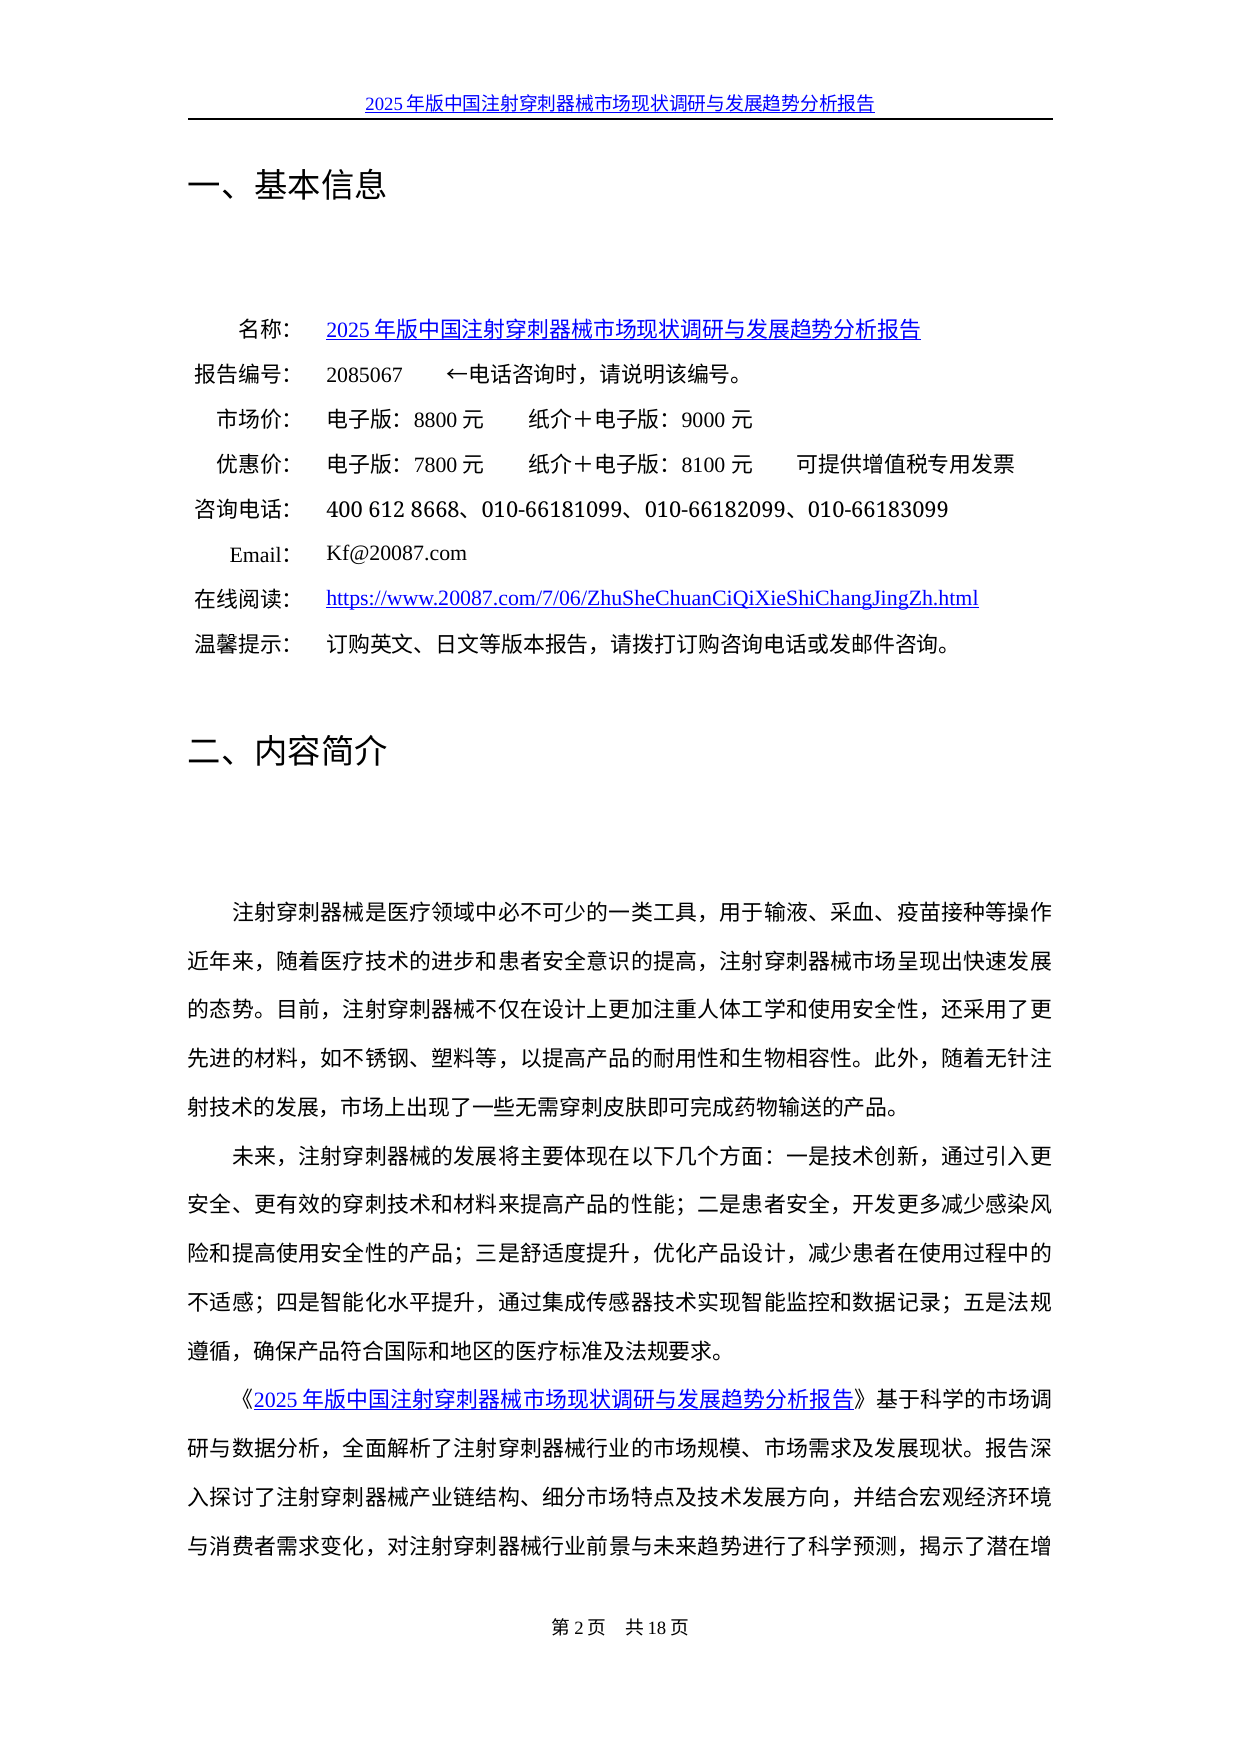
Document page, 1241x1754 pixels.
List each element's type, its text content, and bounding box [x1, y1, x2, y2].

table_header 2025年版中国注射穿刺器械市场现状调研与发展趋势分析报告 [315, 312, 1073, 357]
title 二、内容简介 [187, 717, 1053, 782]
table_cell 温馨提示： [167, 627, 315, 672]
table_cell 优惠价： [167, 447, 315, 492]
table_cell 报告编号： [167, 357, 315, 402]
table_cell 电子版：8800 元 纸介＋电子版：9000 元 [315, 402, 1073, 447]
table_cell 订购英文、日文等版本报告，请拨打订购咨询电话或发邮件咨询。 [315, 627, 1073, 672]
table_cell Kf@20087.com [315, 537, 1073, 582]
table_cell [315, 582, 1073, 627]
table_cell 在线阅读： [167, 582, 315, 627]
title 一、基本信息 [187, 150, 1053, 215]
table_cell 电子版：7800 元 纸介＋电子版：8100 元 可提供增值税专用发票 [315, 447, 1073, 492]
table_cell 咨询电话： [167, 492, 315, 537]
table_cell 2085067 ←电话咨询时，请说明该编号。 [315, 357, 1073, 402]
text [187, 894, 1053, 1561]
table_cell 400 612 8668、010-66181099、010-66182099、010-66183099 [315, 492, 1073, 537]
table_cell Email： [167, 537, 315, 582]
table_header 名称： [167, 312, 315, 357]
table_cell 市场价： [167, 402, 315, 447]
